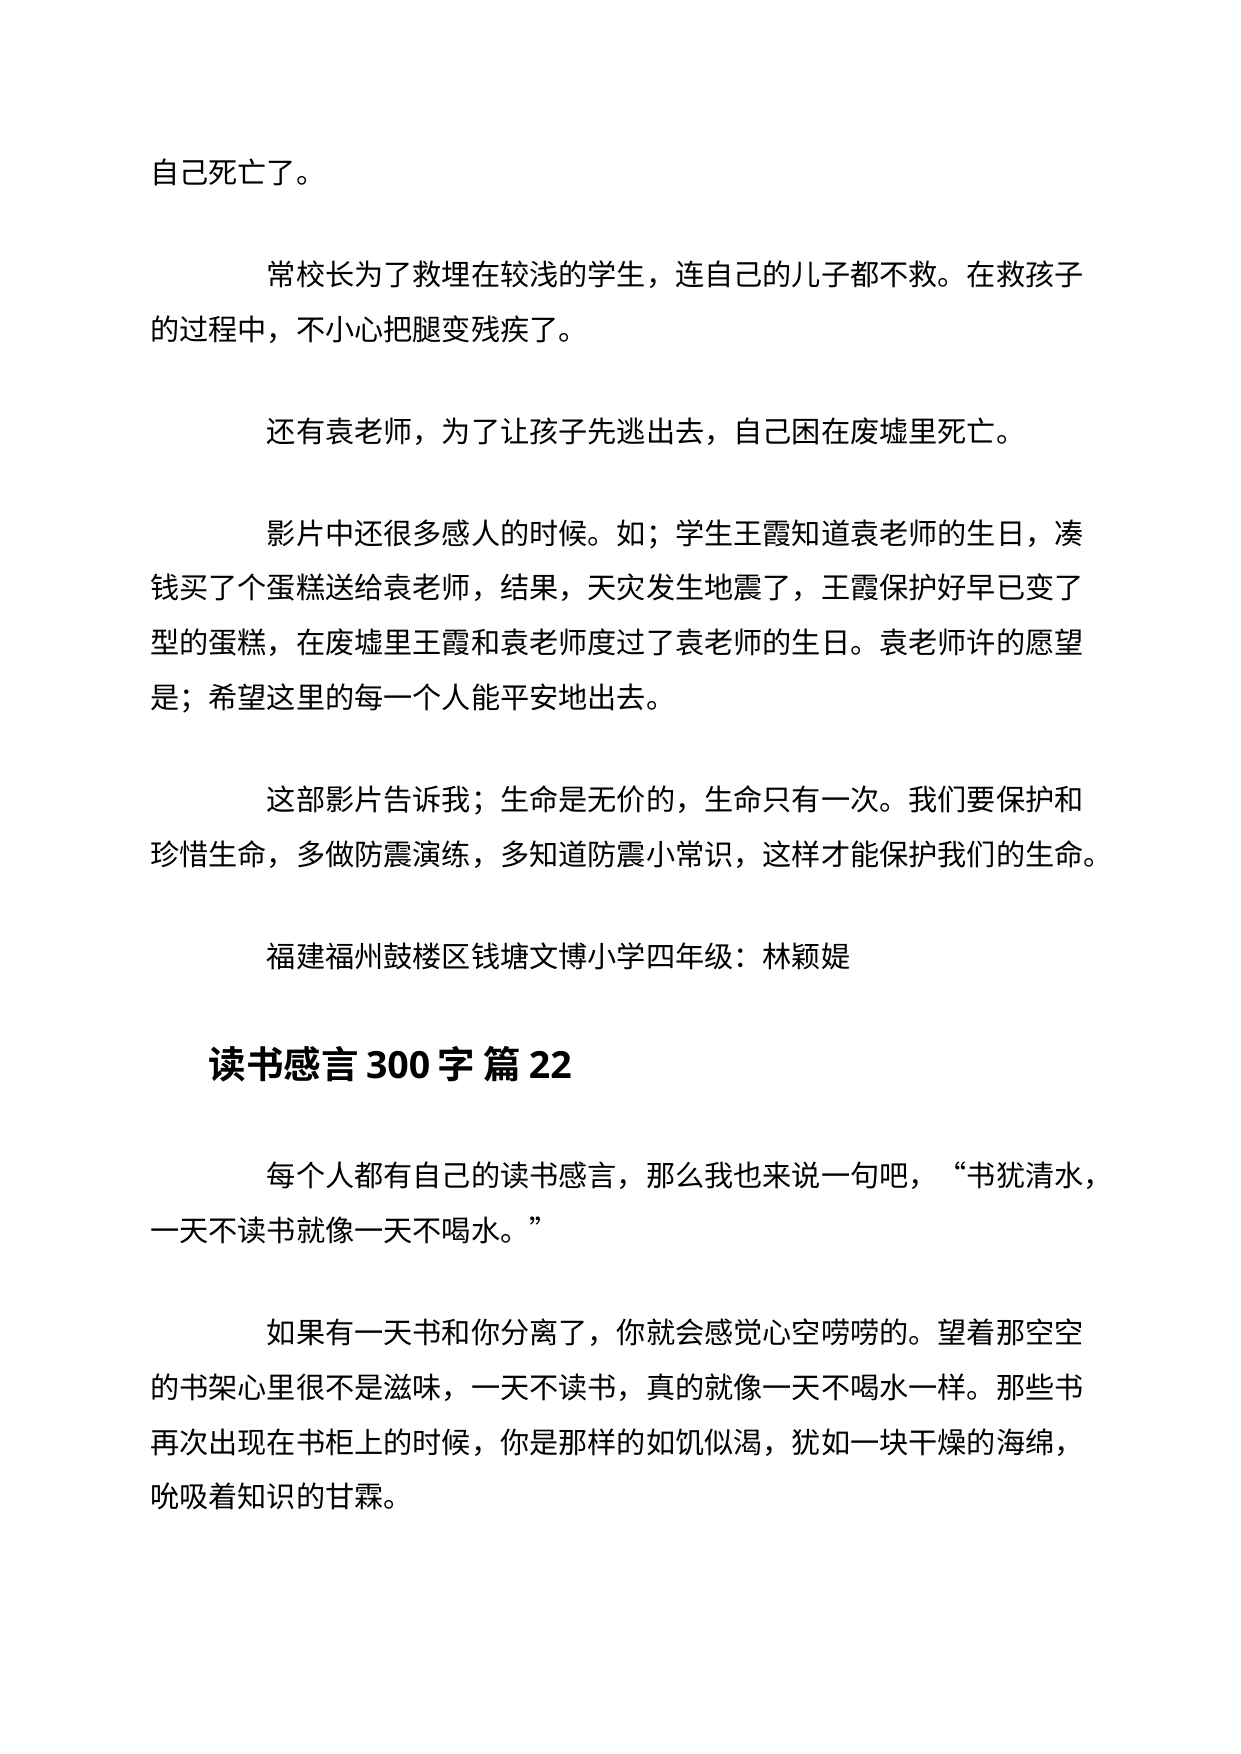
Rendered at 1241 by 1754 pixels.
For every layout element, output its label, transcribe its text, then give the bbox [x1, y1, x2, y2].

text 影片中还很多感人的时候。如；学生王霞知道袁老师的生日，凑钱买了个蛋糕送给袁老师，结果，天灾发生地震了，王霞保护好早已变了型的蛋糕，在废墟里王霞和袁老师度过了袁老师的生日。袁老师许的愿望是；希望这里的每一个人能平安地出去。 [150, 510, 1090, 717]
text 福建福州鼓楼区钱塘文博小学四年级：林颖媞 [150, 933, 1090, 976]
text 读书感言300字 篇22 [150, 1035, 1090, 1089]
text 还有袁老师，为了让孩子先逃出去，自己困在废墟里死亡。 [150, 408, 1090, 451]
text 如果有一天书和你分离了，你就会感觉心空唠唠的。望着那空空的书架心里很不是滋味，一天不读书，真的就像一天不喝水一样。那些书再次出现在书柜上的时候，你是那样的如饥似渴，犹如一块干燥的海绵，吮吸着知识的甘霖。 [150, 1309, 1090, 1516]
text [150, 150, 1090, 192]
text 这部影片告诉我；生命是无价的，生命只有一次。我们要保护和珍惜生命，多做防震演练，多知道防震小常识，这样才能保护我们的生命。 [150, 777, 1090, 874]
text 常校长为了救埋在较浅的学生，连自己的儿子都不救。在救孩子的过程中，不小心把腿变残疾了。 [150, 252, 1090, 349]
text 每个人都有自己的读书感言，那么我也来说一句吧，“书犹清水，一天不读书就像一天不喝水。” [150, 1153, 1090, 1250]
